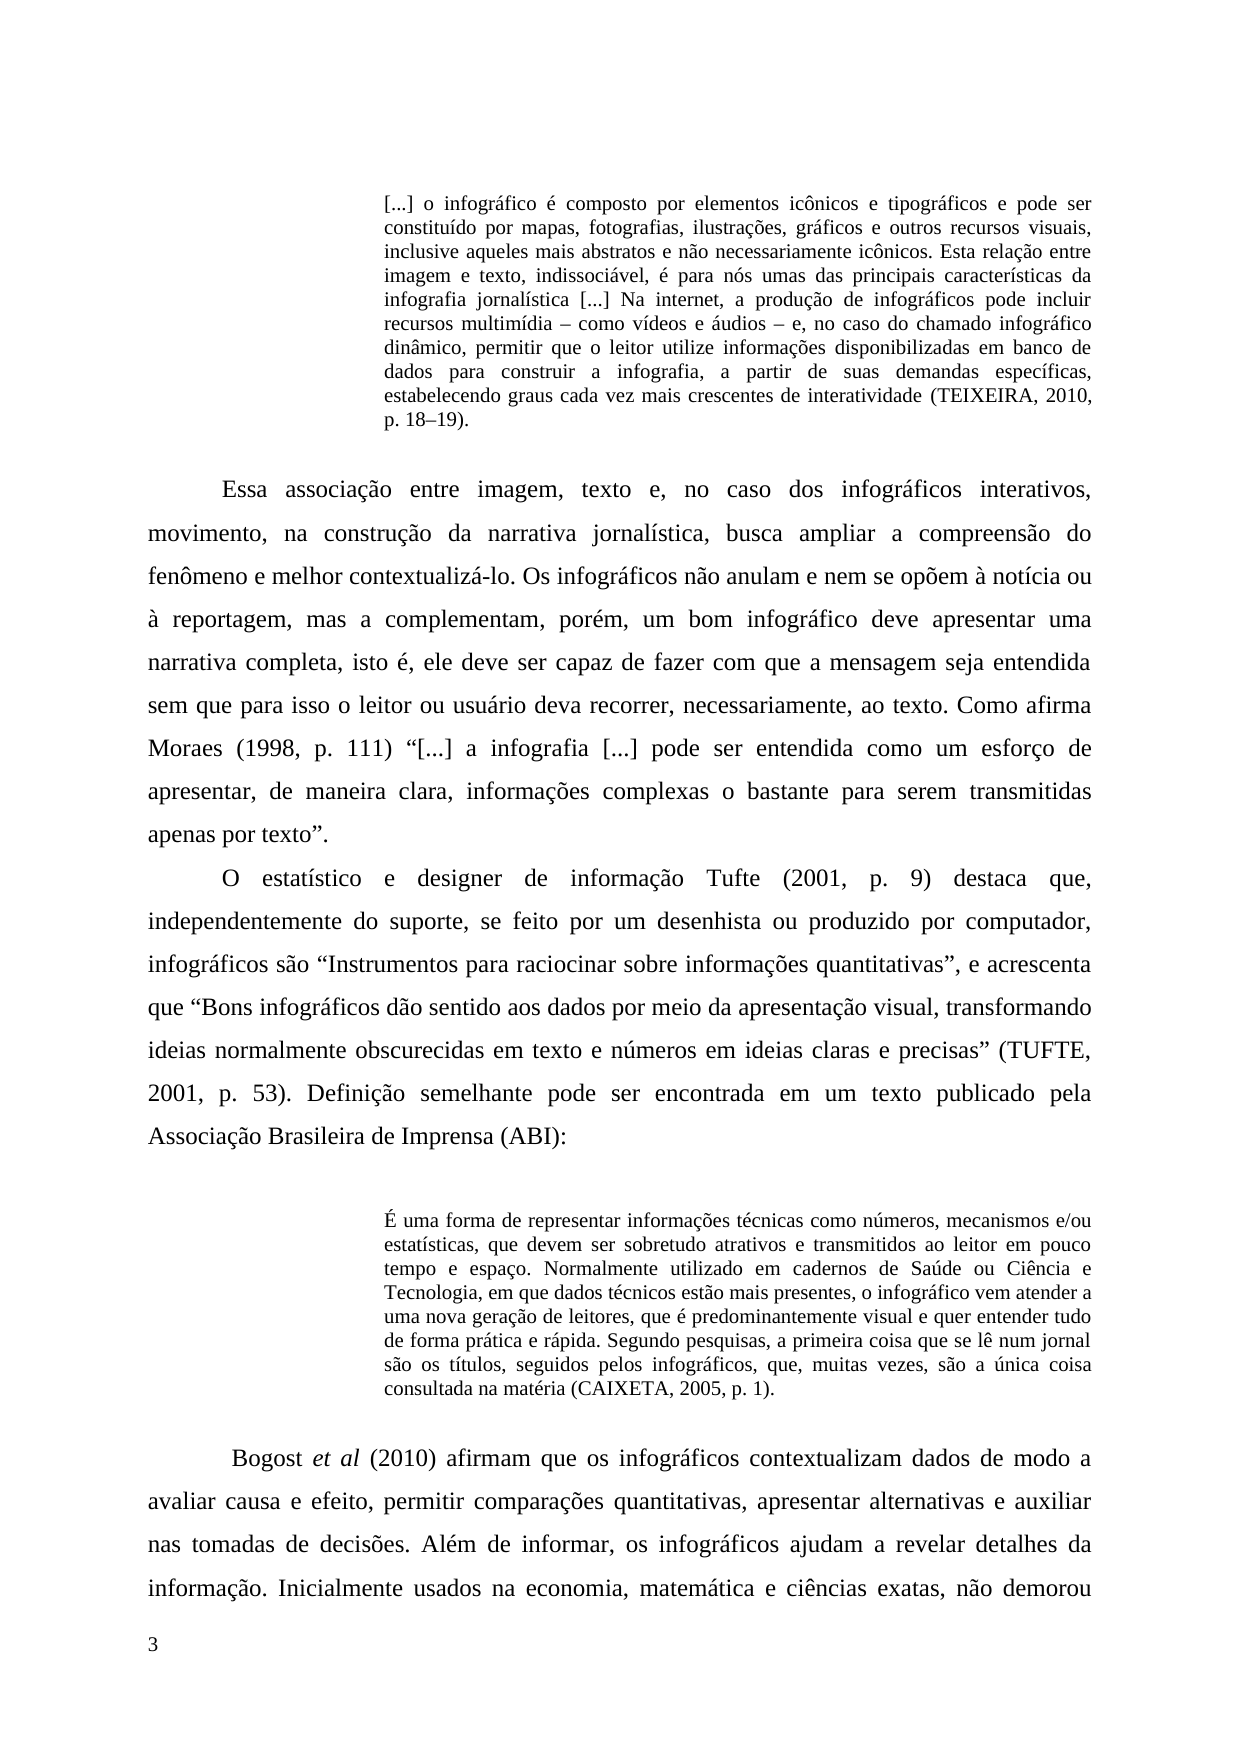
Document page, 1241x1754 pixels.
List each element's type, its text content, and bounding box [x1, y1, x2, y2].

text É uma forma de representar informações técnicas como números, mecanismos e/ou estatísticas, que devem ser sobretudo atrativos e transmitidos ao leitor em pouco tempo e espaço. Normalmente utilizado em cadernos de Saúde ou Ciência e Tecnologia, em que dados técnicos estão mais presentes, o infográfico vem atender a uma nova geração de leitores, que é predominantemente visual e quer entender tudo de forma prática e rápida. Segundo pesquisas, a primeira coisa que se lê num jornal são os títulos, seguidos pelos infográficos, que, muitas vezes, são a única coisa consultada na matéria (CAIXETA, 2005, p. 1). [384, 1208, 1092, 1400]
text [...] o infográfico é composto por elementos icônicos e tipográficos e pode ser constituído por mapas, fotografias, ilustrações, gráficos e outros recursos visuais, inclusive aqueles mais abstratos e não necessariamente icônicos. Esta relação entre imagem e texto, indissociável, é para nós umas das principais características da infografia jornalística [...] Na internet, a produção de infográficos pode incluir recursos multimídia – como vídeos e áudios – e, no caso do chamado infográfico dinâmico, permitir que o leitor utilize informações disponibilizadas em banco de dados para construir a infografia, a partir de suas demandas específicas, estabelecendo graus cada vez mais crescentes de interatividade (TEIXEIRA, 2010, p. 18–19). [384, 191, 1092, 431]
text O estatístico e designer de informação Tufte (2001, p. 9) destaca que, independentemente do suporte, se feito por um desenhista ou produzido por computador, infográficos são “Instrumentos para raciocinar sobre informações quantitativas”, e acrescenta que “Bons infográficos dão sentido aos dados por meio da apresentação visual, transformando ideias normalmente obscurecidas em texto e números em ideias claras e precisas” (TUFTE, 2001, p. 53). Definição semelhante pode ser encontrada em um texto publicado pela Associação Brasileira de Imprensa (ABI): [148, 863, 1092, 1150]
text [148, 1443, 1092, 1601]
text Essa associação entre imagem, texto e, no caso dos infográficos interativos, movimento, na construção da narrativa jornalística, busca ampliar a compreensão do fenômeno e melhor contextualizá-lo. Os infográficos não anulam e nem se opõem à notícia ou à reportagem, mas a complementam, porém, um bom infográfico deve apresentar uma narrativa completa, isto é, ele deve ser capaz de fazer com que a mensagem seja entendida sem que para isso o leitor ou usuário deva recorrer, necessariamente, ao texto. Como afirma Moraes (1998, p. 111) “[...] a infografia [...] pode ser entendida como um esforço de apresentar, de maneira clara, informações complexas o bastante para serem transmitidas apenas por texto”. [148, 474, 1092, 848]
